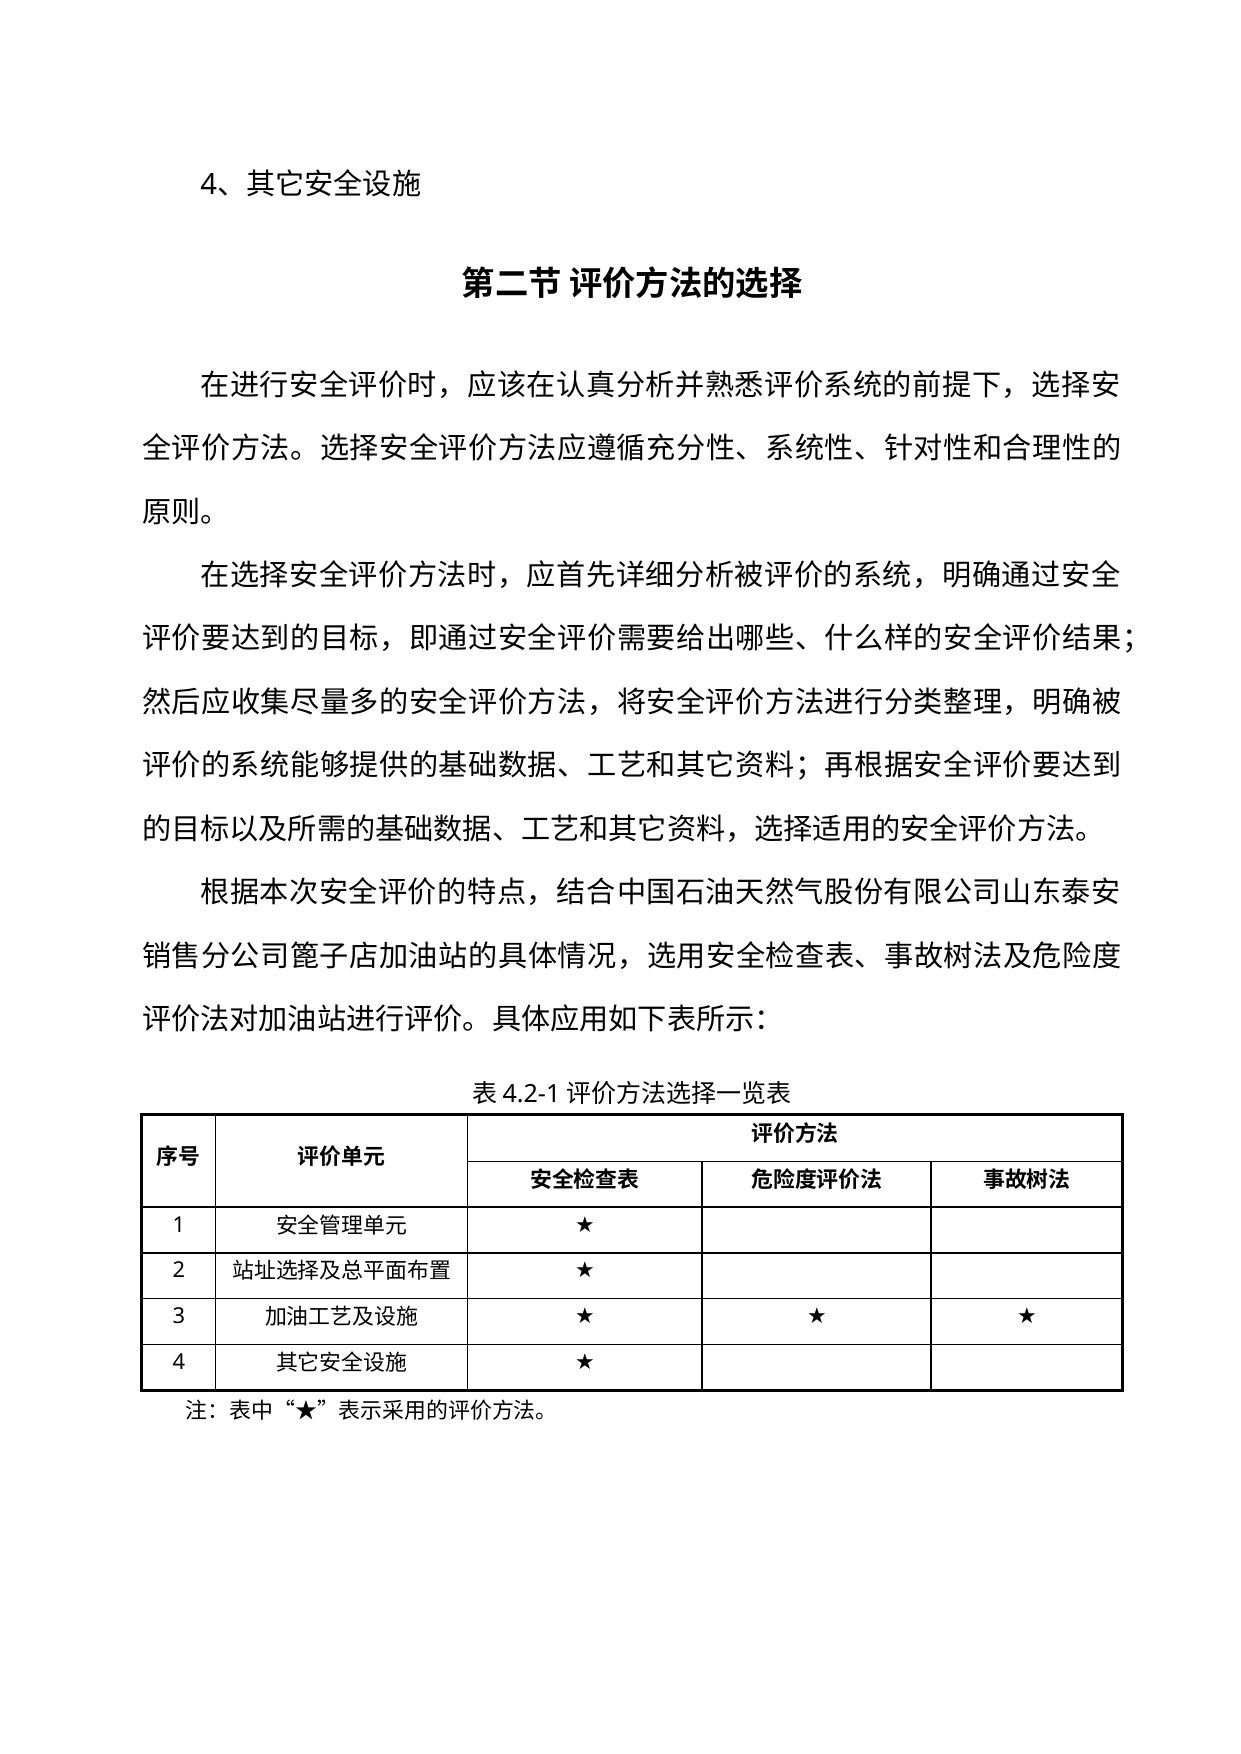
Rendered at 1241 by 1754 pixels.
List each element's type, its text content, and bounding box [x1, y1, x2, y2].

table_cell 事故树法 [932, 1162, 1121, 1206]
table_cell ★ [468, 1254, 701, 1298]
table_cell ★ [468, 1208, 701, 1252]
table_cell [932, 1208, 1121, 1252]
table_header 序号 [143, 1116, 215, 1206]
table_cell 安全管理单元 [216, 1208, 467, 1252]
table_header 评价单元 [216, 1116, 467, 1206]
text 4、其它安全设施 [142, 160, 1122, 203]
table_cell [703, 1345, 930, 1389]
table_cell 2 [143, 1254, 215, 1298]
subtitle 第二节 评价方法的选择 [142, 256, 1122, 305]
table_cell ★ [468, 1299, 701, 1343]
table_cell 危险度评价法 [703, 1162, 930, 1206]
text 注：表中“★”表示采用的评价方法。 [142, 1392, 1122, 1425]
table_cell 其它安全设施 [216, 1345, 467, 1389]
table_cell ★ [932, 1299, 1121, 1343]
text 表4.2-1 评价方法选择一览表 [142, 1059, 1122, 1113]
table_header 评价方法 [468, 1116, 1121, 1161]
table_cell 站址选择及总平面布置 [216, 1254, 467, 1298]
table_cell [932, 1345, 1121, 1389]
table_cell ★ [468, 1345, 701, 1389]
table_cell 4 [143, 1345, 215, 1389]
text 根据本次安全评价的特点，结合中国石油天然气股份有限公司山东泰安销售分公司篦子店加油站的具体情况，选用安全检查表、事故树法及危险度评价法对加油站进行评价。具体应用如下表所示： [142, 869, 1122, 1038]
table_cell [703, 1208, 930, 1252]
text 在进行安全评价时，应该在认真分析并熟悉评价系统的前提下，选择安全评价方法。选择安全评价方法应遵循充分性、系统性、针对性和合理性的原则。 [142, 361, 1122, 530]
table_cell 加油工艺及设施 [216, 1299, 467, 1343]
text 在选择安全评价方法时，应首先详细分析被评价的系统，明确通过安全评价要达到的目标，即通过安全评价需要给出哪些、什么样的安全评价结果；然后应收集尽量多的安全评价方法，将安全评价方法进行分类整理，明确被评价的系统能够提供的基础数据、工艺和其它资料；再根据安全评价要达到的目标以及所需的基础数据、工艺和其它资料，选择适用的安全评价方法。 [142, 552, 1122, 848]
table_cell ★ [703, 1299, 930, 1343]
table_cell [932, 1254, 1121, 1298]
table_cell 1 [143, 1208, 215, 1252]
table_cell 安全检查表 [468, 1162, 701, 1206]
table_cell 3 [143, 1299, 215, 1343]
table_cell [703, 1254, 930, 1298]
